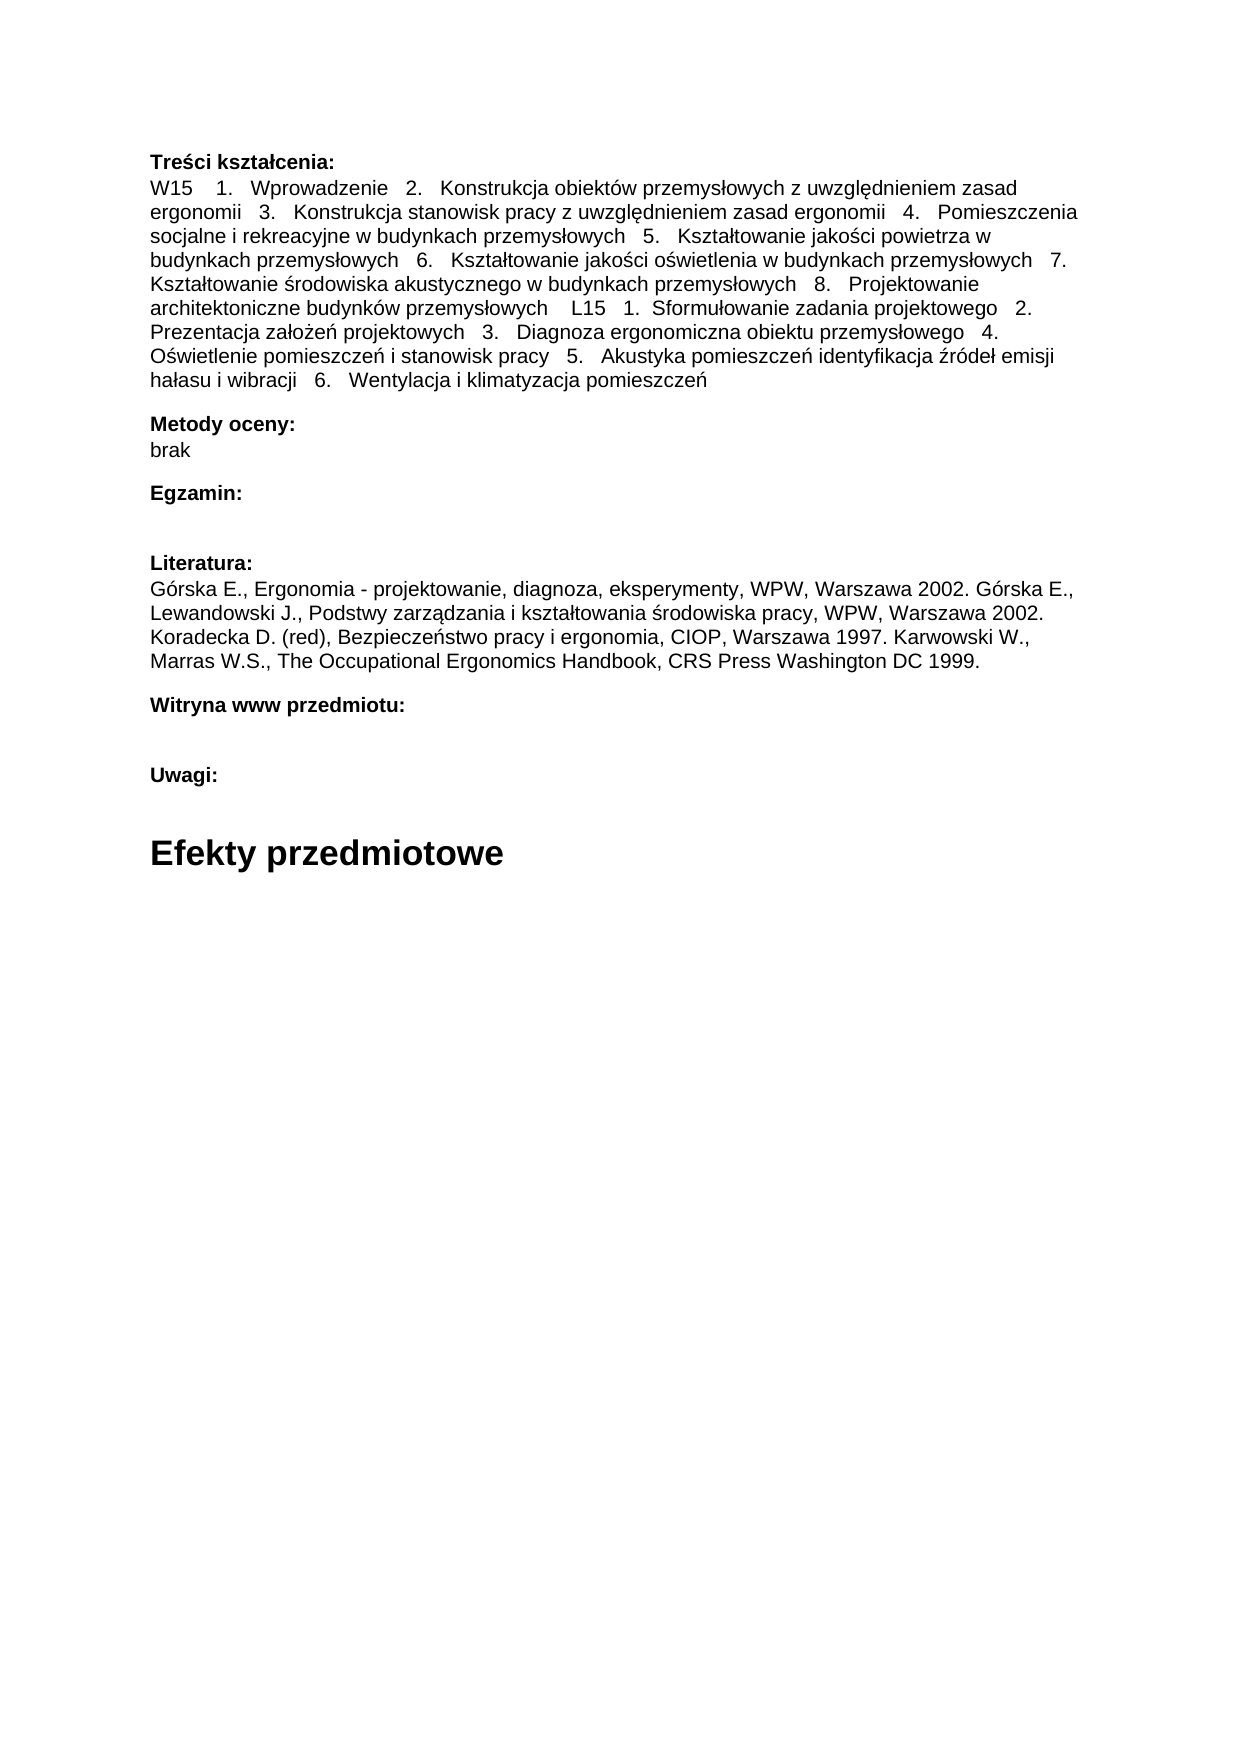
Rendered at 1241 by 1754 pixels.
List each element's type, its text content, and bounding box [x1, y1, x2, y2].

text Treści kształcenia: [150, 150, 1090, 174]
text W15 1. Wprowadzenie 2. Konstrukcja obiektów przemysłowych z uwzględnieniem zasad ergonomii 3. Konstrukcja stanowisk pracy z uwzględnieniem zasad ergonomii 4. Pomieszczenia socjalne i rekreacyjne w budynkach przemysłowych 5. Kształtowanie jakości powietrza w budynkach przemysłowych 6. Kształtowanie jakości oświetlenia w budynkach przemysłowych 7. Kształtowanie środowiska akustycznego w budynkach przemysłowych 8. Projektowanie architektoniczne budynków przemysłowych L15 1. Sformułowanie zadania projektowego 2. Prezentacja założeń projektowych 3. Diagnoza ergonomiczna obiektu przemysłowego 4. Oświetlenie pomieszczeń i stanowisk pracy 5. Akustyka pomieszczeń identyfikacja źródeł emisji hałasu i wibracji 6. Wentylacja i klimatyzacja pomieszczeń [150, 176, 1090, 392]
text Literatura: [150, 551, 1090, 575]
text Metody oceny: [150, 411, 1090, 435]
text brak [150, 437, 1090, 461]
text Egzamin: [150, 481, 1090, 505]
text Górska E., Ergonomia - projektowanie, diagnoza, eksperymenty, WPW, Warszawa 2002. Górska E., Lewandowski J., Podstwy zarządzania i kształtowania środowiska pracy, WPW, Warszawa 2002. Koradecka D. (red), Bezpieczeństwo pracy i ergonomia, CIOP, Warszawa 1997. Karwowski W., Marras W.S., The Occupational Ergonomics Handbook, CRS Press Washington DC 1999. [150, 577, 1090, 673]
text Witryna www przedmiotu: [150, 693, 1090, 717]
subtitle Efekty przedmiotowe [150, 832, 1090, 873]
text Uwagi: [150, 762, 1090, 786]
